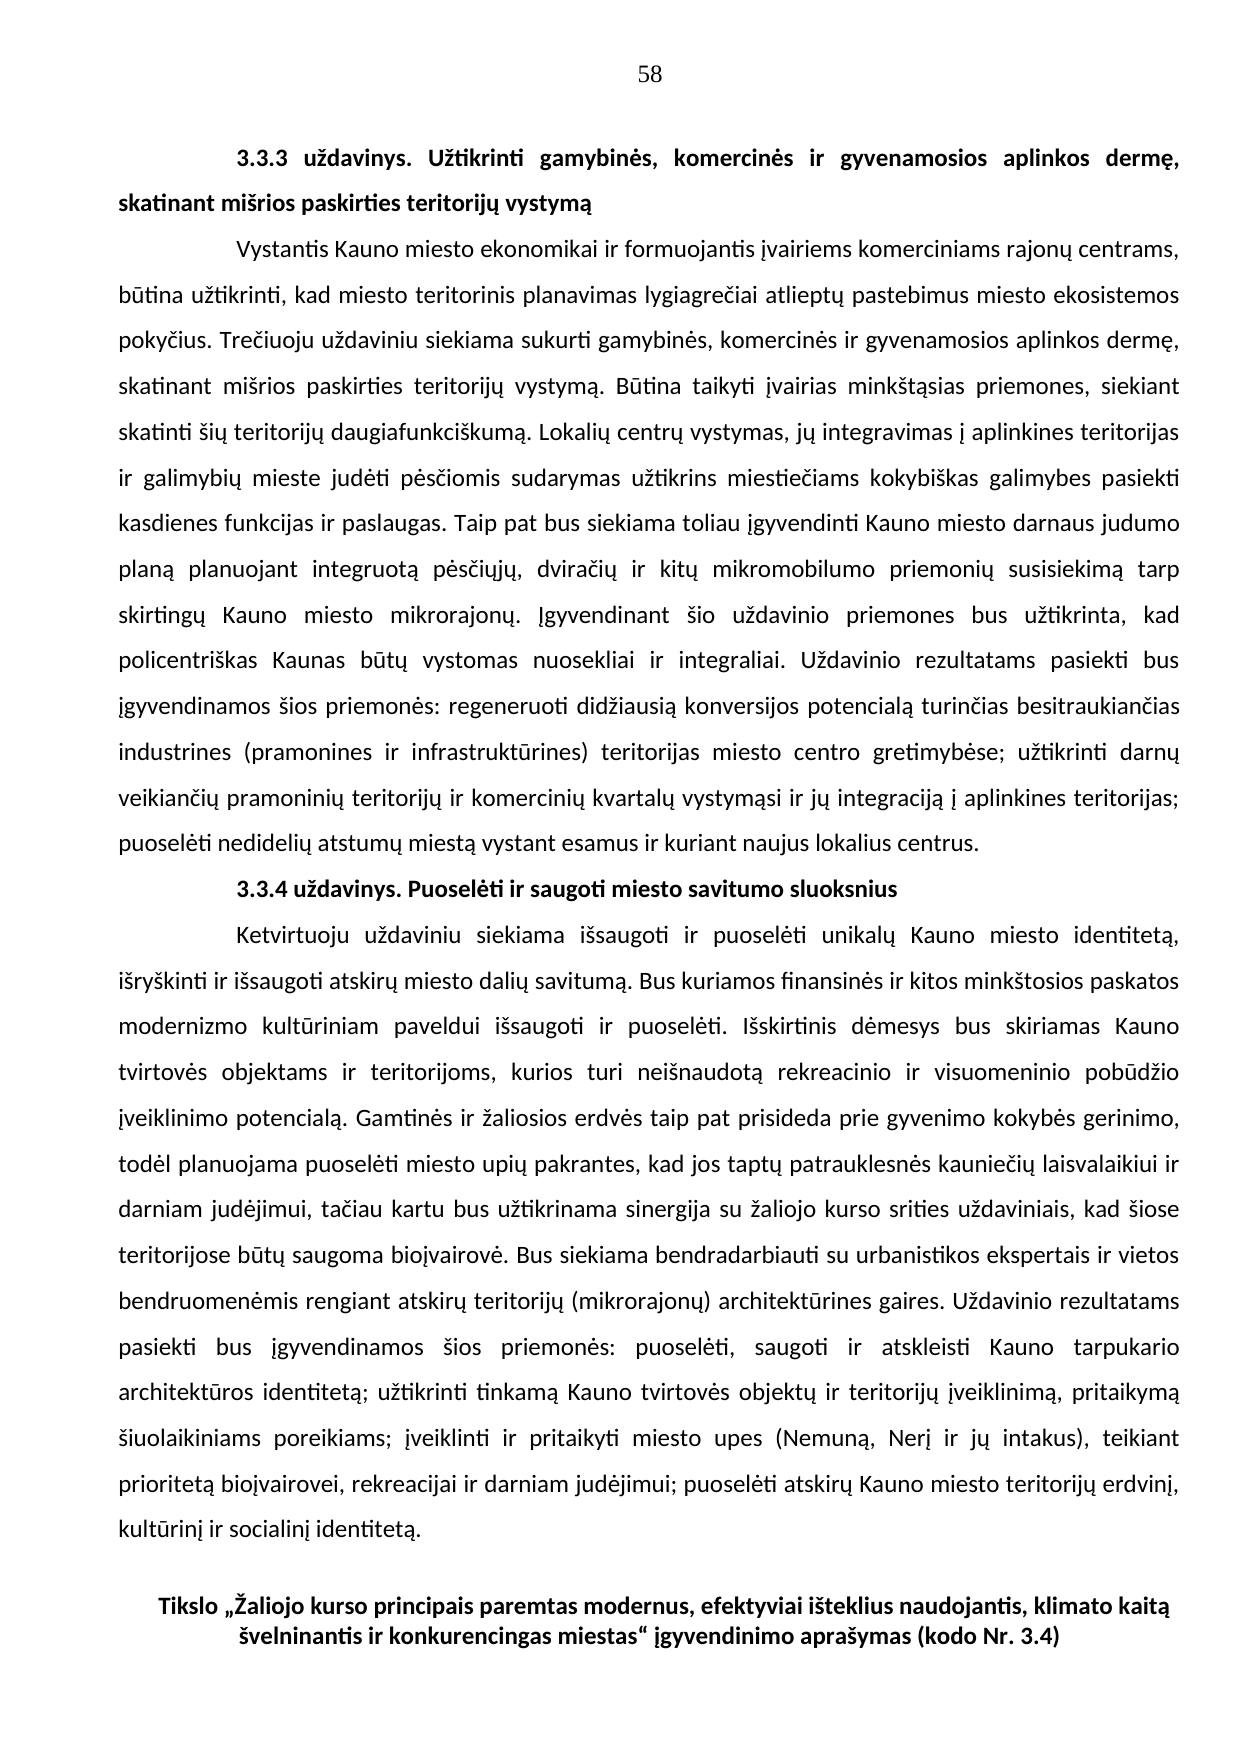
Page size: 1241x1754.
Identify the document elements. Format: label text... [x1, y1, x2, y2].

text 3.3.3 uždavinys. Užtikrinti gamybinės, komercinės ir gyvenamosios aplinkos dermę, skatinant mišrios paskirties teritorijų vystymą [118, 142, 1181, 218]
text Vystantis Kauno miesto ekonomikai ir formuojantis įvairiems komerciniams rajonų centrams, būtina užtikrinti, kad miesto teritorinis planavimas lygiagrečiai atlieptų pastebimus miesto ekosistemos pokyčius. Trečiuoju uždaviniu siekiama sukurti gamybinės, komercinės ir gyvenamosios aplinkos dermę, skatinant mišrios paskirties teritorijų vystymą. Būtina taikyti įvairias minkštąsias priemones, siekiant skatinti šių teritorijų daugiafunkciškumą. Lokalių centrų vystymas, jų integravimas į aplinkines teritorijas ir galimybių mieste judėti pėsčiomis sudarymas užtikrins miestiečiams kokybiškas galimybes pasiekti kasdienes funkcijas ir paslaugas. Taip pat bus siekiama toliau įgyvendinti Kauno miesto darnaus judumo planą planuojant integruotą pėsčiųjų, dviračių ir kitų mikromobilumo priemonių susisiekimą tarp skirtingų Kauno miesto mikrorajonų. Įgyvendinant šio uždavinio priemones bus užtikrinta, kad policentriškas Kaunas būtų vystomas nuosekliai ir integraliai. Uždavinio rezultatams pasiekti bus įgyvendinamos šios priemonės: regeneruoti didžiausią konversijos potencialą turinčias besitraukiančias industrines (pramonines ir infrastruktūrines) teritorijas miesto centro gretimybėse; užtikrinti darnų veikiančių pramoninių teritorijų ir komercinių kvartalų vystymąsi ir jų integraciją į aplinkines teritorijas; puoselėti nedidelių atstumų miestą vystant esamus ir kuriant naujus lokalius centrus. [118, 233, 1181, 858]
text Tikslo „Žaliojo kurso principais paremtas modernus, efektyviai išteklius naudojantis, klimato kaitą švelninantis ir konkurencingas miestas“ įgyvendinimo aprašymas (kodo Nr. 3.4) [118, 1590, 1181, 1651]
text Ketvirtuoju uždaviniu siekiama išsaugoti ir puoselėti unikalų Kauno miesto identitetą, išryškinti ir išsaugoti atskirų miesto dalių savitumą. Bus kuriamos finansinės ir kitos minkštosios paskatos modernizmo kultūriniam paveldui išsaugoti ir puoselėti. Išskirtinis dėmesys bus skiriamas Kauno tvirtovės objektams ir teritorijoms, kurios turi neišnaudotą rekreacinio ir visuomeninio pobūdžio įveiklinimo potencialą. Gamtinės ir žaliosios erdvės taip pat prisideda prie gyvenimo kokybės gerinimo, todėl planuojama puoselėti miesto upių pakrantes, kad jos taptų patrauklesnės kauniečių laisvalaikiui ir darniam judėjimui, tačiau kartu bus užtikrinama sinergija su žaliojo kurso srities uždaviniais, kad šiose teritorijose būtų saugoma bioįvairovė. Bus siekiama bendradarbiauti su urbanistikos ekspertais ir vietos bendruomenėmis rengiant atskirų teritorijų (mikrorajonų) architektūrines gaires. Uždavinio rezultatams pasiekti bus įgyvendinamos šios priemonės: puoselėti, saugoti ir atskleisti Kauno tarpukario architektūros identitetą; užtikrinti tinkamą Kauno tvirtovės objektų ir teritorijų įveiklinimą, pritaikymą šiuolaikiniams poreikiams; įveiklinti ir pritaikyti miesto upes (Nemuną, Nerį ir jų intakus), teikiant prioritetą bioįvairovei, rekreacijai ir darniam judėjimui; puoselėti atskirų Kauno miesto teritorijų erdvinį, kultūrinį ir socialinį identitetą. [118, 919, 1181, 1544]
text 3.3.4 uždavinys. Puoselėti ir saugoti miesto savitumo sluoksnius [118, 873, 1181, 904]
